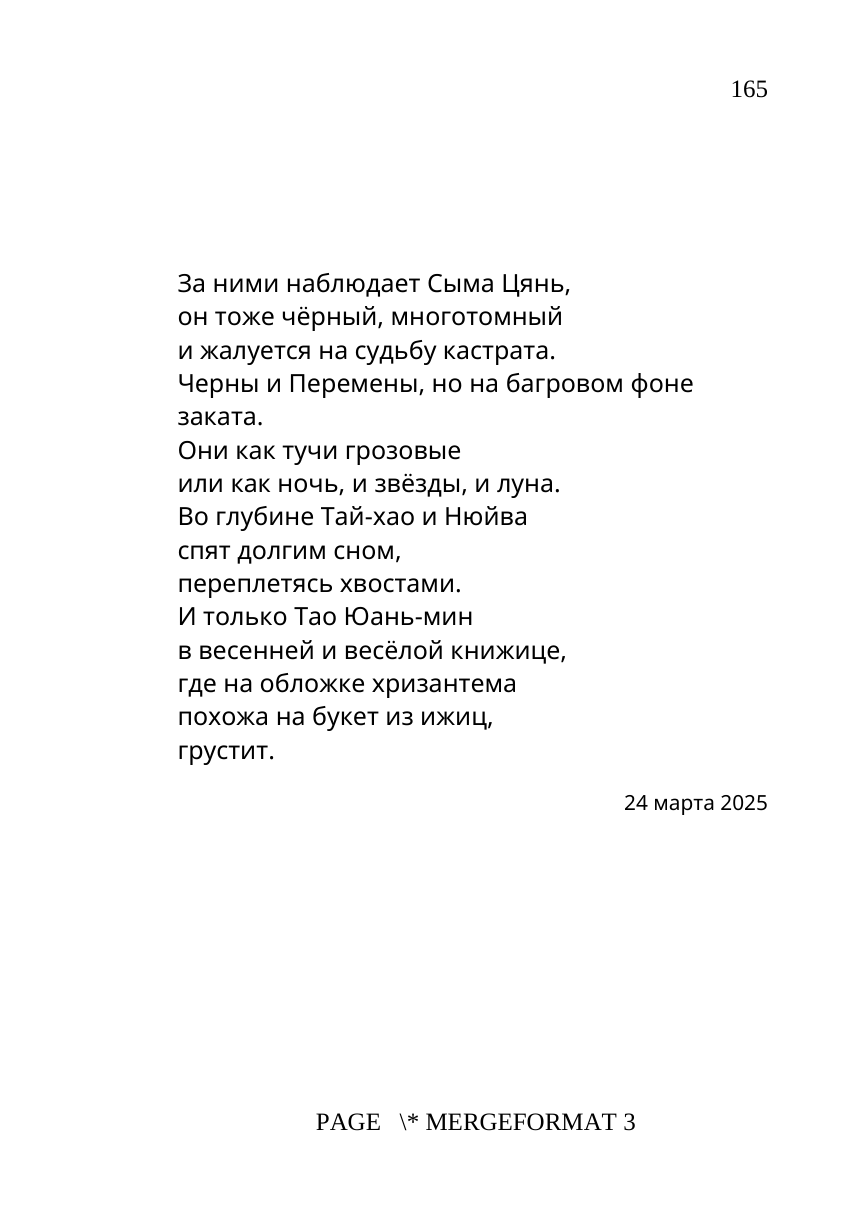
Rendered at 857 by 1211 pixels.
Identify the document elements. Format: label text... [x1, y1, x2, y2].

text похожа на букет из ижиц, [177, 699, 768, 732]
text переплетясь хвостами. [177, 566, 768, 599]
text в весенней и весёлой книжице, [177, 632, 768, 666]
text спят долгим сном, [177, 532, 768, 566]
text заката. [177, 399, 768, 432]
text грустит. [177, 732, 768, 766]
text или как ночь, и звёзды, и луна. [177, 466, 768, 499]
text Черны и Перемены, но на багровом фоне [177, 366, 768, 399]
text И только Тао Юань-мин [177, 599, 768, 632]
text Во глубине Тай-хао и Нюйва [177, 499, 768, 532]
text Они как тучи грозовые [177, 432, 768, 466]
text где на обложке хризантема [177, 666, 768, 699]
text он тоже чёрный, многотомный [177, 299, 768, 332]
text и жалуется на судьбу кастрата. [177, 332, 768, 366]
text За ними наблюдает Сыма Цянь, [177, 266, 768, 299]
text 24 марта 2025 [177, 791, 768, 816]
